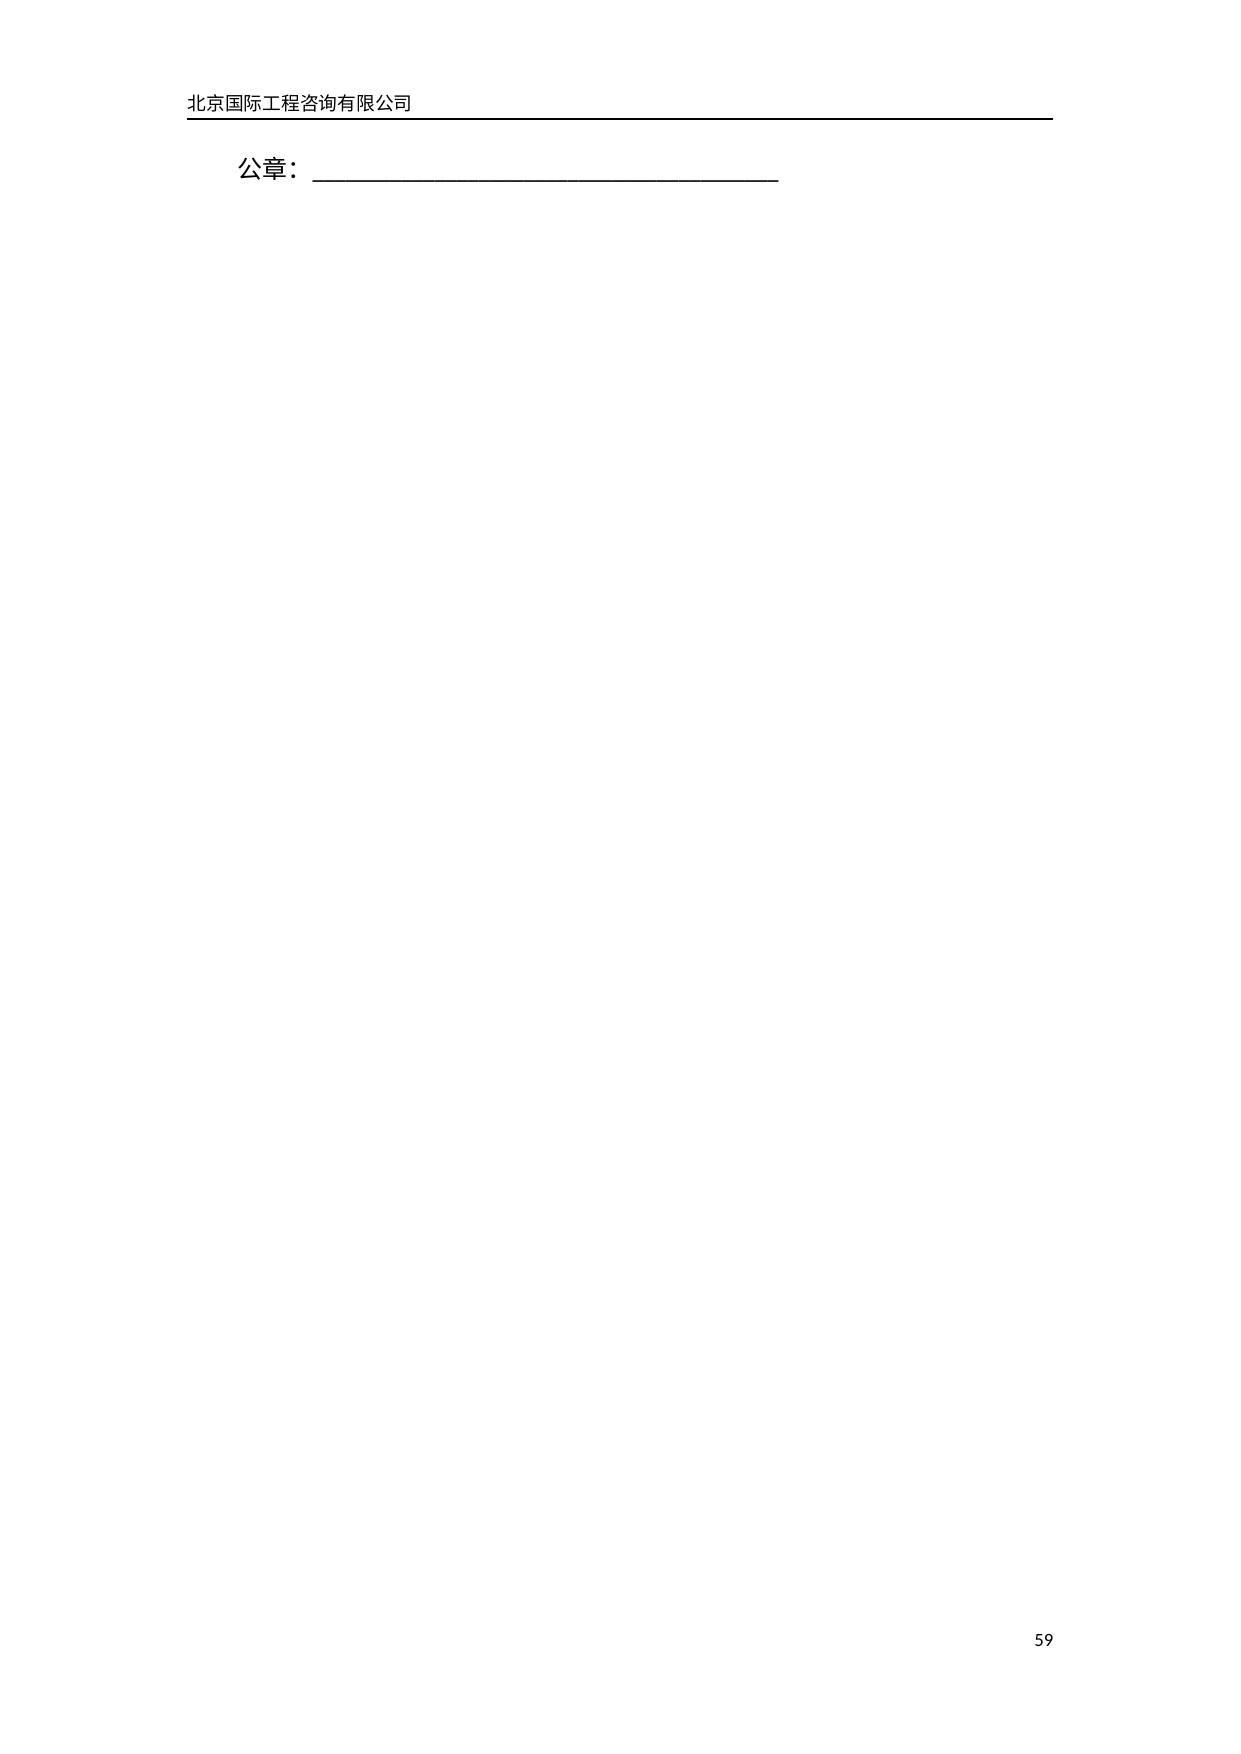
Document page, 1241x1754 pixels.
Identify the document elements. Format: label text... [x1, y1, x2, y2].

text 公章：__________________________________________ [187, 150, 1053, 186]
